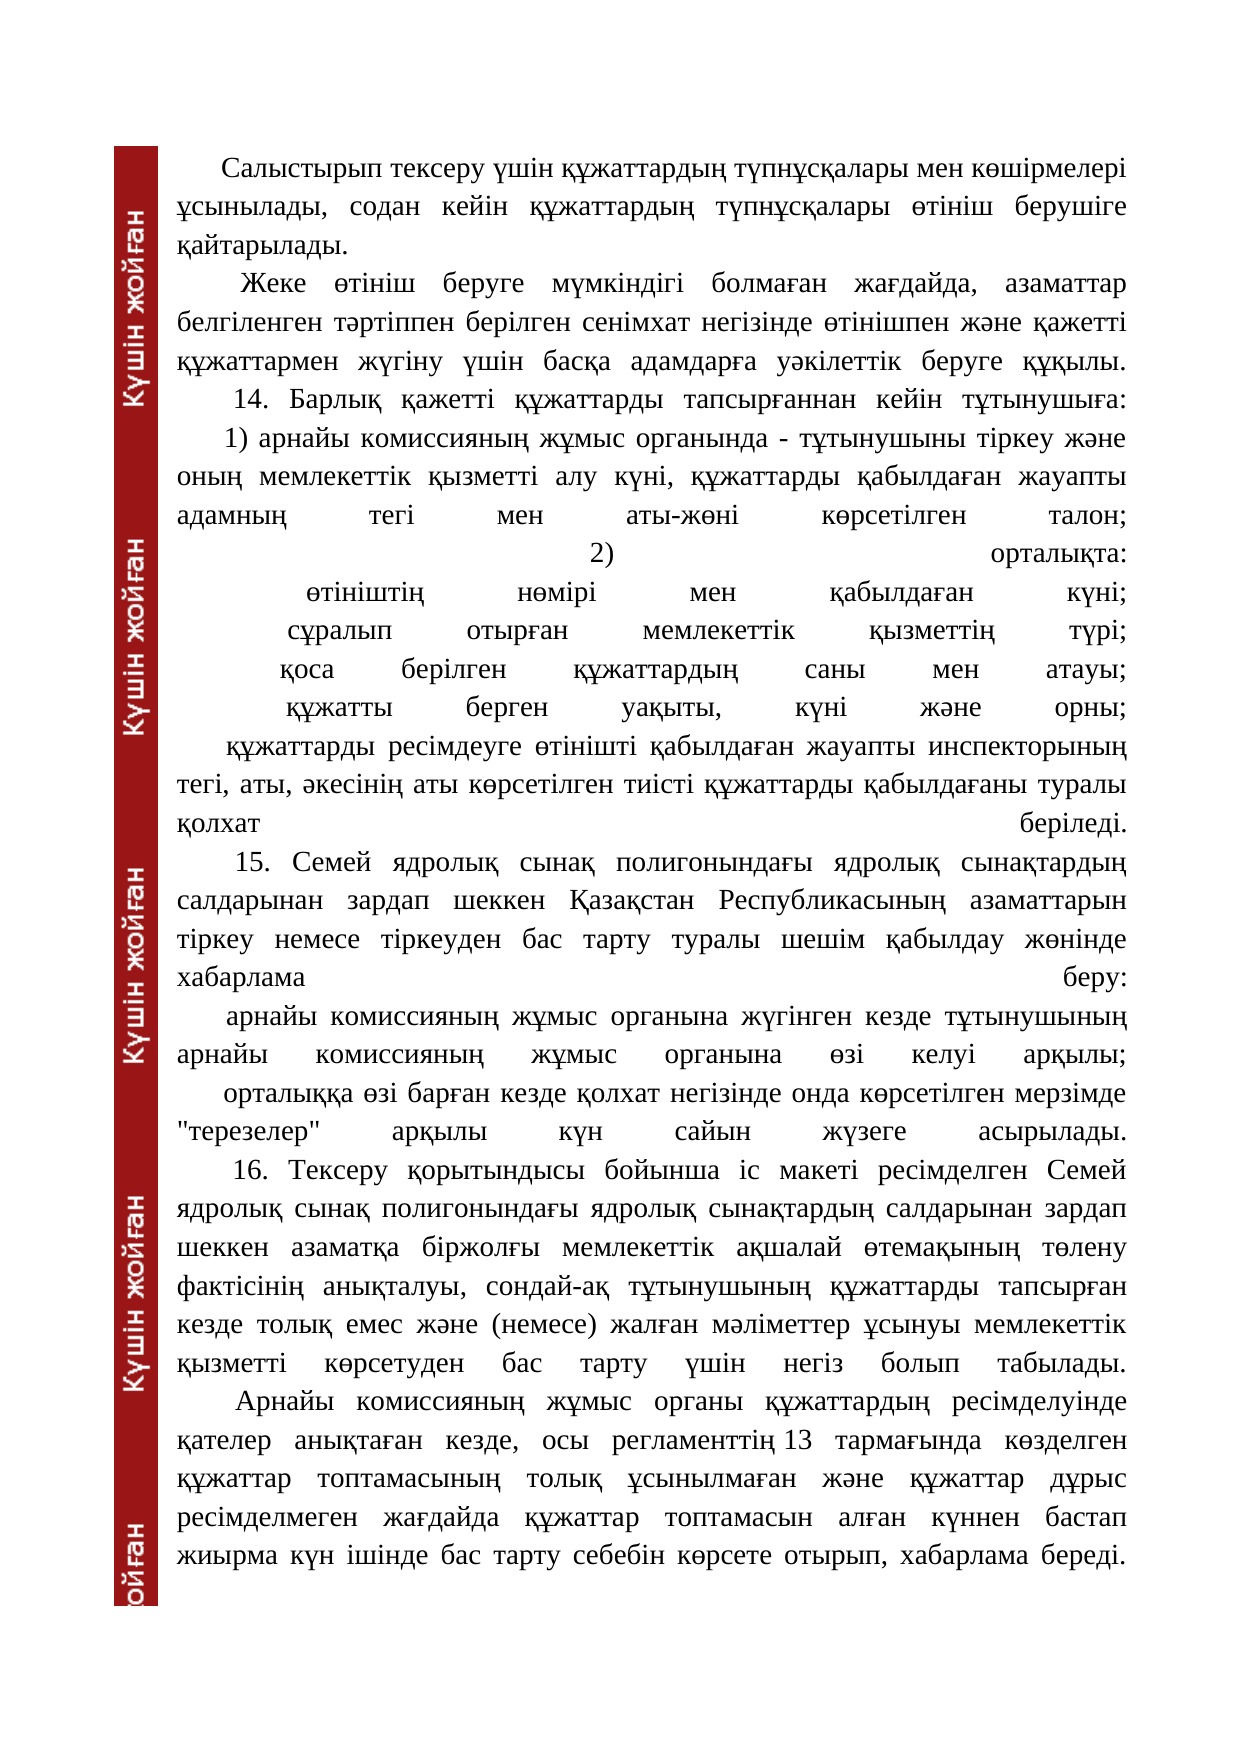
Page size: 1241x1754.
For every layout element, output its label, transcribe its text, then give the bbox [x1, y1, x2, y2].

picture [114, 146, 158, 150]
picture [114, 1571, 158, 1606]
